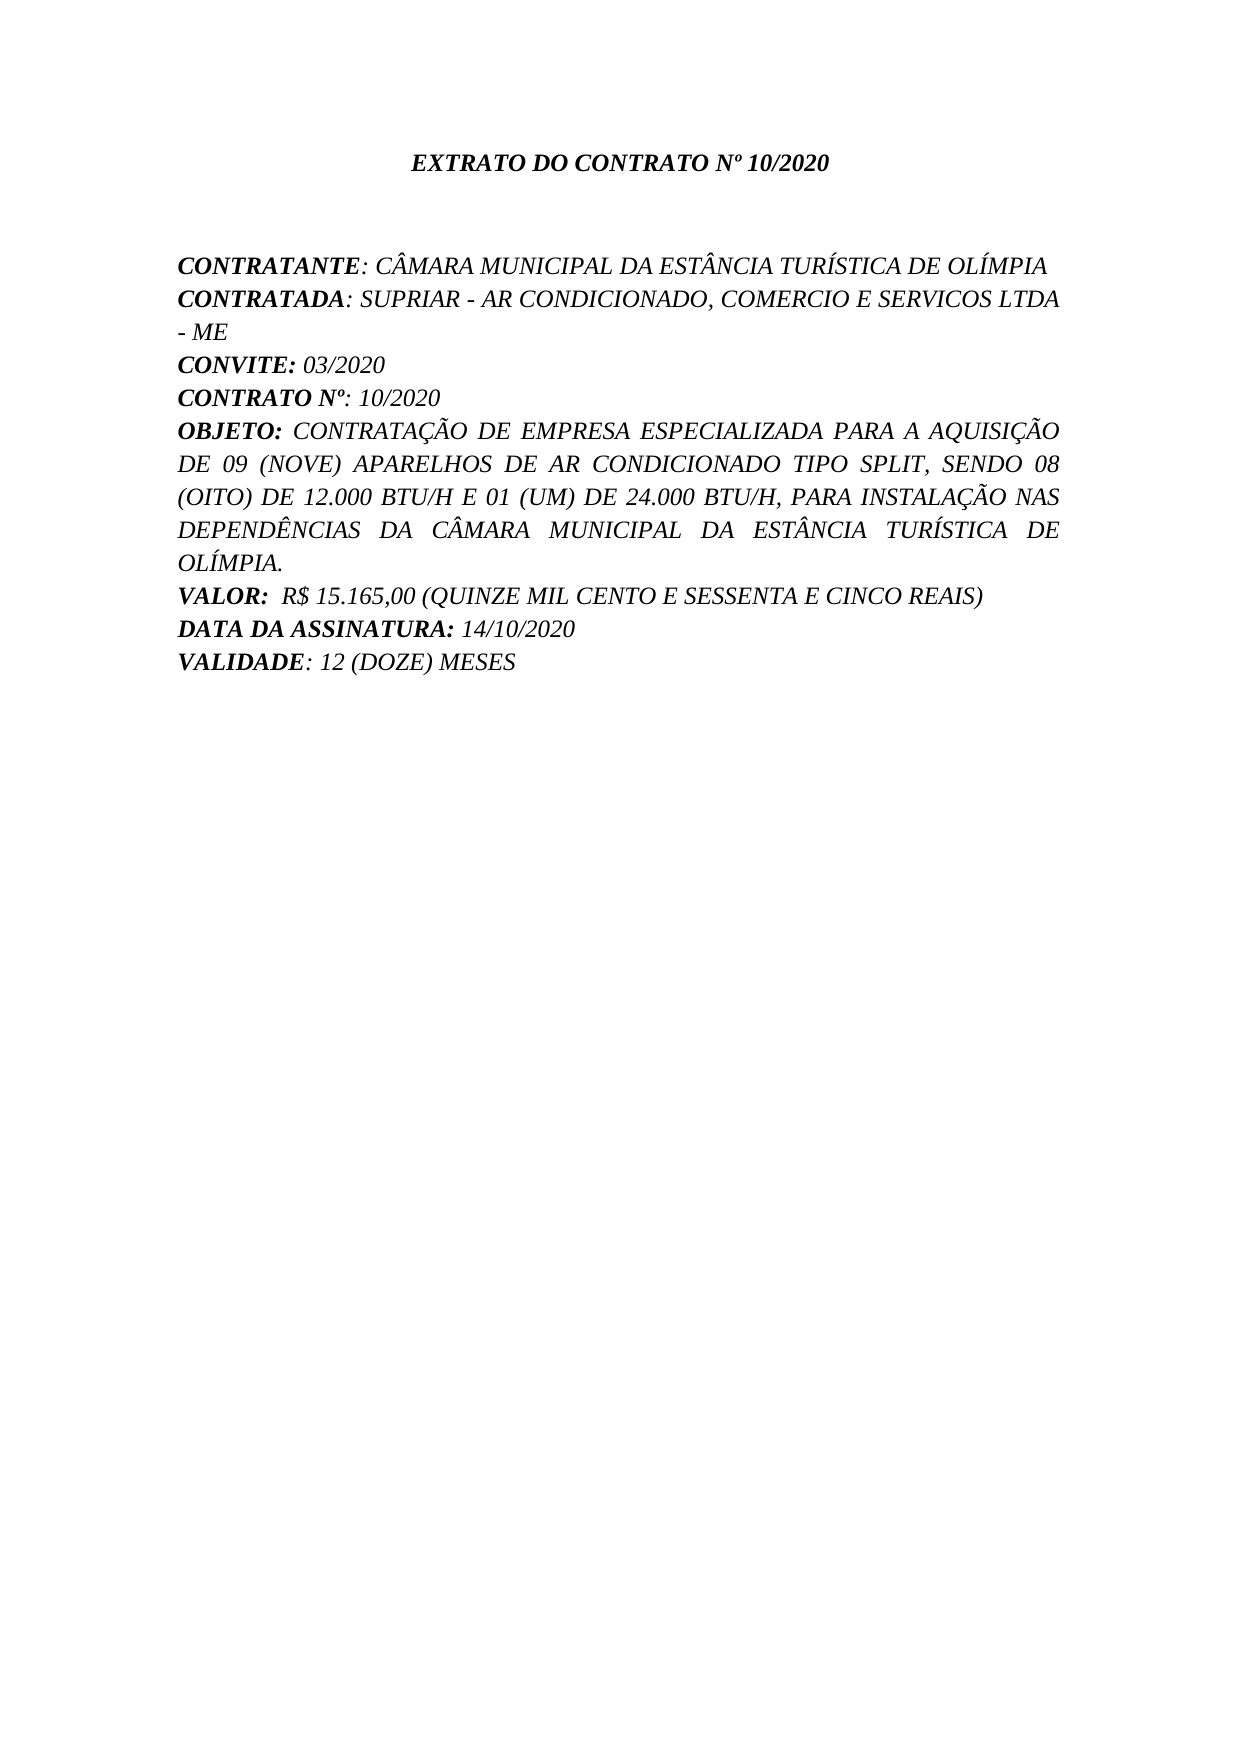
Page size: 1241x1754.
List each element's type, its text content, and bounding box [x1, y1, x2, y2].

text CONVITE: 03/2020 [177, 350, 1063, 379]
text DATA DA ASSINATURA: 14/10/2020 [177, 614, 1063, 643]
text VALIDADE: 12 (DOZE) MESES [177, 647, 1063, 676]
text VALOR: R$ 15.165,00 (QUINZE MIL CENTO E SESSENTA E CINCO REAIS) [177, 581, 1063, 610]
text CONTRATO Nº: 10/2020 [177, 383, 1063, 412]
text EXTRATO DO CONTRATO Nº 10/2020 [177, 148, 1063, 176]
text CONTRATANTE: CÂMARA MUNICIPAL DA ESTÂNCIA TURÍSTICA DE OLÍMPIA [177, 251, 1063, 280]
text OBJETO: CONTRATAÇÃO DE EMPRESA ESPECIALIZADA PARA A AQUISIÇÃO DE 09 (NOVE) APARELHOS DE AR CONDICIONADO TIPO SPLIT, SENDO 08 (OITO) DE 12.000 BTU/H E 01 (UM) DE 24.000 BTU/H, PARA INSTALAÇÃO NAS DEPENDÊNCIAS DA CÂMARA MUNICIPAL DA ESTÂNCIA TURÍSTICA DE OLÍMPIA. [177, 416, 1063, 577]
text CONTRATADA: SUPRIAR - AR CONDICIONADO, COMERCIO E SERVICOS LTDA - ME [177, 284, 1063, 346]
